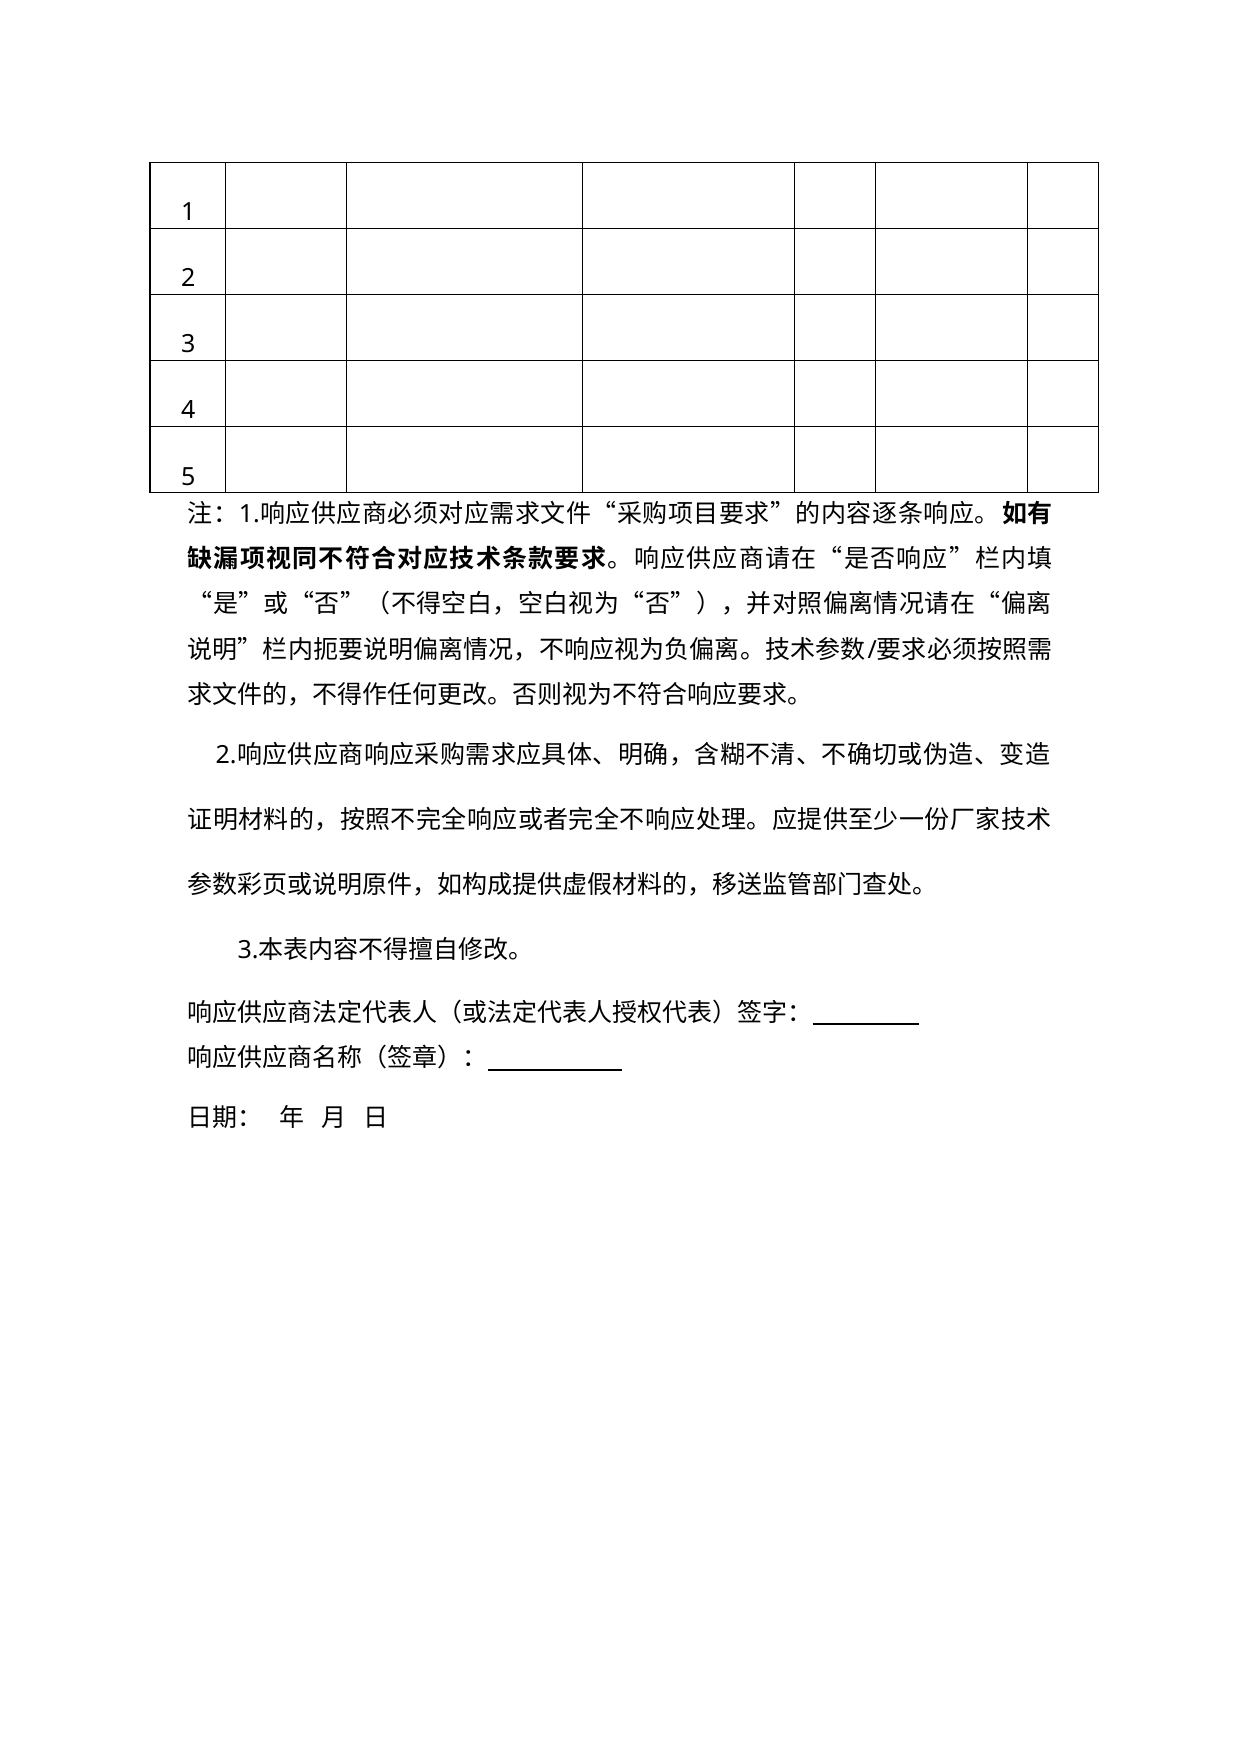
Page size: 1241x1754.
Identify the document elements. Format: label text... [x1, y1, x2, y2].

table_cell [1028, 427, 1098, 492]
table_cell [1028, 361, 1098, 426]
table_cell [876, 163, 1027, 228]
table_cell [226, 163, 346, 228]
table_cell [795, 361, 875, 426]
table_cell 5 [151, 427, 225, 492]
table_cell [347, 361, 582, 426]
table_cell [876, 229, 1027, 294]
table_cell [1028, 295, 1098, 360]
table_cell 4 [151, 361, 225, 426]
table_cell [226, 295, 346, 360]
table_cell [226, 361, 346, 426]
table_cell [583, 229, 794, 294]
table_cell [583, 427, 794, 492]
table_cell [226, 229, 346, 294]
table_cell [347, 163, 582, 228]
table_cell [583, 361, 794, 426]
table_cell [795, 229, 875, 294]
text 3.本表内容不得擅自修改。 [187, 915, 1053, 980]
table_cell [583, 295, 794, 360]
table_cell [876, 361, 1027, 426]
table_cell [876, 427, 1027, 492]
text 日期： 年 月 日 [187, 1083, 1053, 1148]
table_cell [347, 229, 582, 294]
table_cell [347, 427, 582, 492]
table_cell [226, 427, 346, 492]
table_cell [795, 427, 875, 492]
text 注：1.响应供应商必须对应需求文件“采购项目要求”的内容逐条响应。如有缺漏项视同不符合对应技术条款要求。响应供应商请在“是否响应”栏内填“是”或“否”（不得空白，空白视为“否”），并对照偏离情况请在“偏离说明”栏内扼要说明偏离情况，不响应视为负偏离。技术参数/要求必须按照需求文件的，不得作任何更改。否则视为不符合响应要求。 [187, 493, 1053, 711]
table_cell [347, 295, 582, 360]
text 响应供应商法定代表人（或法定代表人授权代表）签字： [187, 992, 1053, 1028]
table_cell [795, 163, 875, 228]
table_cell [876, 295, 1027, 360]
table_cell [583, 163, 794, 228]
table_cell 2 [151, 229, 225, 294]
text 2.响应供应商响应采购需求应具体、明确，含糊不清、不确切或伪造、变造证明材料的，按照不完全响应或者完全不响应处理。应提供至少一份厂家技术参数彩页或说明原件，如构成提供虚假材料的，移送监管部门查处。 [187, 720, 1053, 915]
table_cell [1028, 163, 1098, 228]
table_cell [1028, 229, 1098, 294]
text 响应供应商名称（签章）： [187, 1038, 1053, 1074]
table_cell 3 [151, 295, 225, 360]
table_cell 1 [151, 163, 225, 228]
table_cell [795, 295, 875, 360]
